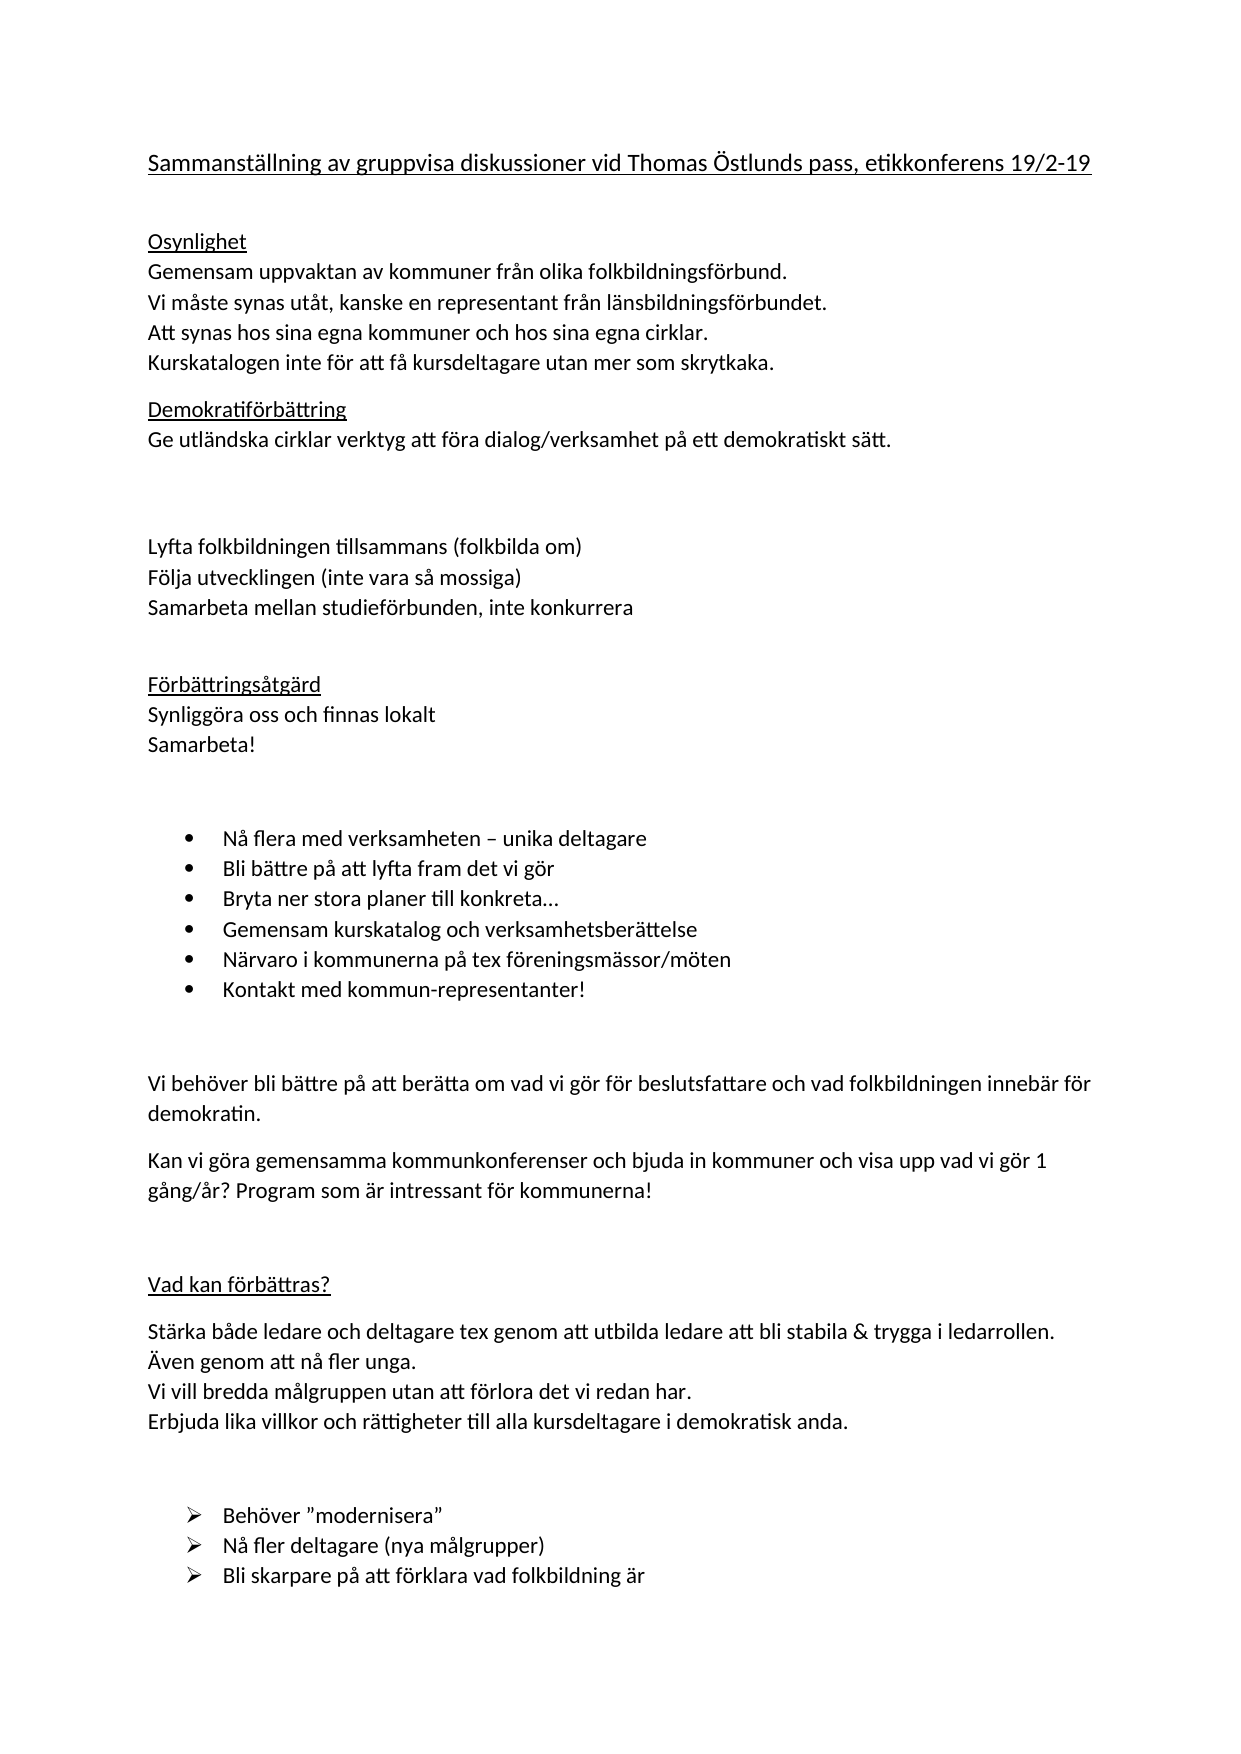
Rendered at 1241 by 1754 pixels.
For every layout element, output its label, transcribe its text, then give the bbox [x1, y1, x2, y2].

text Vi behöver bli bättre på att berätta om vad vi gör för beslutsfattare och vad folkbildningen innebär för demokratin. [148, 1069, 1093, 1127]
list Bryta ner stora planer till konkreta… [185, 884, 1093, 912]
list Gemensam kurskatalog och verksamhetsberättelse [185, 915, 1093, 943]
text Kan vi göra gemensamma kommunkonferenser och bjuda in kommuner och visa upp vad vi gör 1 gång/år? Program som är intressant för kommunerna! [148, 1146, 1093, 1204]
text Demokratiförbättring Ge utländska cirklar verktyg att föra dialog/verksamhet på ett demokratiskt sätt. [148, 395, 1093, 483]
list Närvaro i kommunerna på tex föreningsmässor/möten [185, 945, 1093, 973]
list Kontakt med kommun-representanter! [185, 975, 1093, 1003]
list Nå fler deltagare (nya målgrupper) [185, 1531, 1093, 1559]
text Stärka både ledare och deltagare tex genom att utbilda ledare att bli stabila & trygga i ledarrollen. Även genom att nå fler unga. Vi vill bredda målgruppen utan att förlora det vi redan har. Erbjuda lika villkor och rättigheter till alla kursdeltagare i demokratisk anda. [148, 1317, 1093, 1435]
text Lyfta folkbildningen tillsammans (folkbilda om) Följa utvecklingen (inte vara så mossiga) Samarbeta mellan studieförbunden, inte konkurrera [148, 502, 1093, 651]
list Behöver ”modernisera” [185, 1501, 1093, 1529]
text Sammanställning av gruppvisa diskussioner vid Thomas Östlunds pass, etikkonferens 19/2-19 [148, 148, 1093, 208]
text Vad kan förbättras? [148, 1270, 1093, 1298]
text Osynlighet Gemensam uppvaktan av kommuner från olika folkbildningsförbund. Vi måste synas utåt, kanske en representant från länsbildningsförbundet. Att synas hos sina egna kommuner och hos sina egna cirklar. Kurskatalogen inte för att få kursdeltagare utan mer som skrytkaka. [148, 227, 1093, 376]
text Förbättringsåtgärd Synliggöra oss och finnas lokalt Samarbeta! [148, 670, 1093, 758]
list Bli bättre på att lyfta fram det vi gör [185, 854, 1093, 882]
list Bli skarpare på att förklara vad folkbildning är [185, 1562, 1093, 1589]
list Nå flera med verksamheten – unika deltagare [185, 824, 1093, 852]
